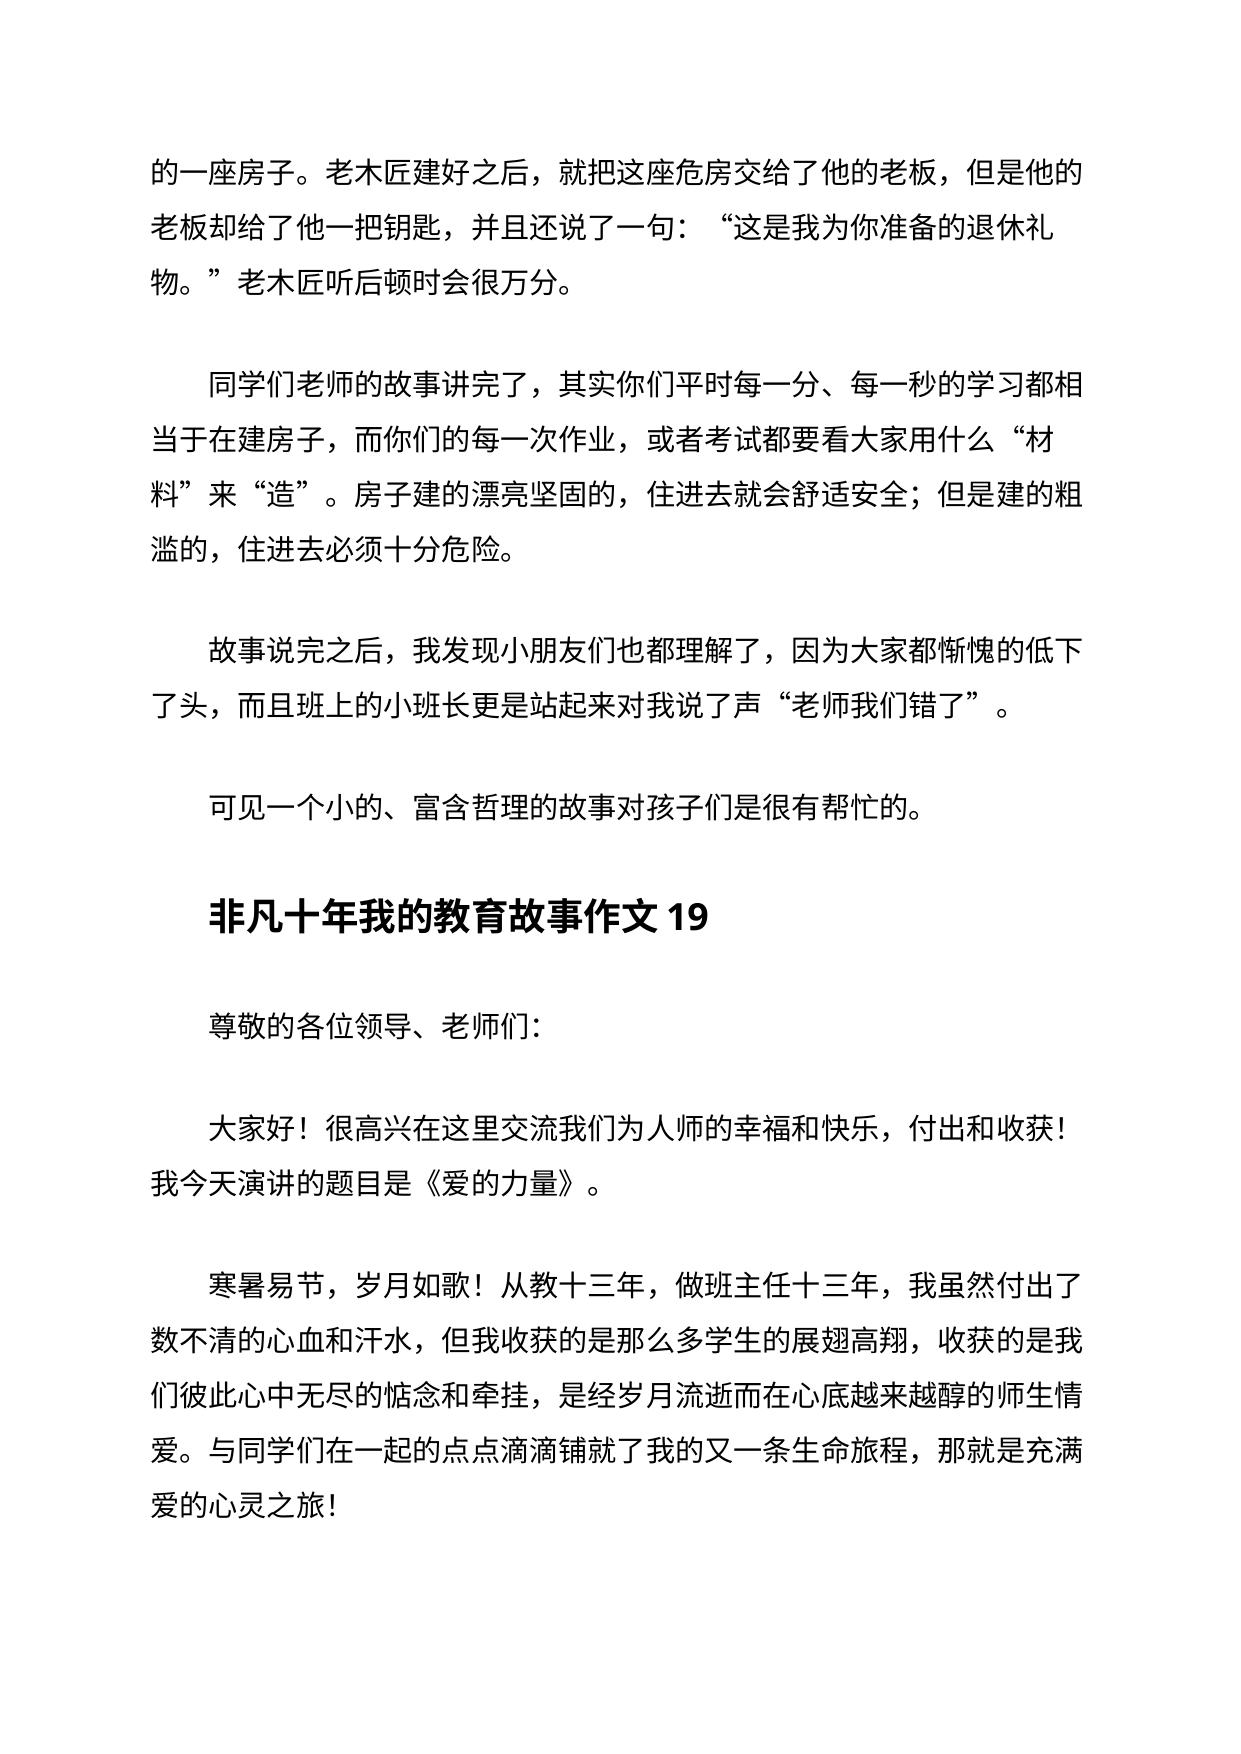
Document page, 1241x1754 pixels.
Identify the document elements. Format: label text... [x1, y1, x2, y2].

text 非凡十年我的教育故事作文19 [150, 886, 1090, 941]
text 同学们老师的故事讲完了，其实你们平时每一分、每一秒的学习都相当于在建房子，而你们的每一次作业，或者考试都要看大家用什么“材料”来“造”。房子建的漂亮坚固的，住进去就会舒适安全；但是建的粗滥的，住进去必须十分危险。 [150, 362, 1090, 568]
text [150, 150, 1090, 302]
text 寒暑易节，岁月如歌！从教十三年，做班主任十三年，我虽然付出了数不清的心血和汗水，但我收获的是那么多学生的展翅高翔，收获的是我们彼此心中无尽的惦念和牵挂，是经岁月流逝而在心底越来越醇的师生情爱。与同学们在一起的点点滴滴铺就了我的又一条生命旅程，那就是充满爱的心灵之旅！ [150, 1262, 1090, 1524]
text 可见一个小的、富含哲理的故事对孩子们是很有帮忙的。 [150, 785, 1090, 827]
text 故事说完之后，我发现小朋友们也都理解了，因为大家都惭愧的低下了头，而且班上的小班长更是站起来对我说了声“老师我们错了”。 [150, 628, 1090, 725]
text 大家好！很高兴在这里交流我们为人师的幸福和快乐，付出和收获！我今天演讲的题目是《爱的力量》。 [150, 1106, 1090, 1203]
text 尊敬的各位领导、老师们： [150, 1004, 1090, 1046]
